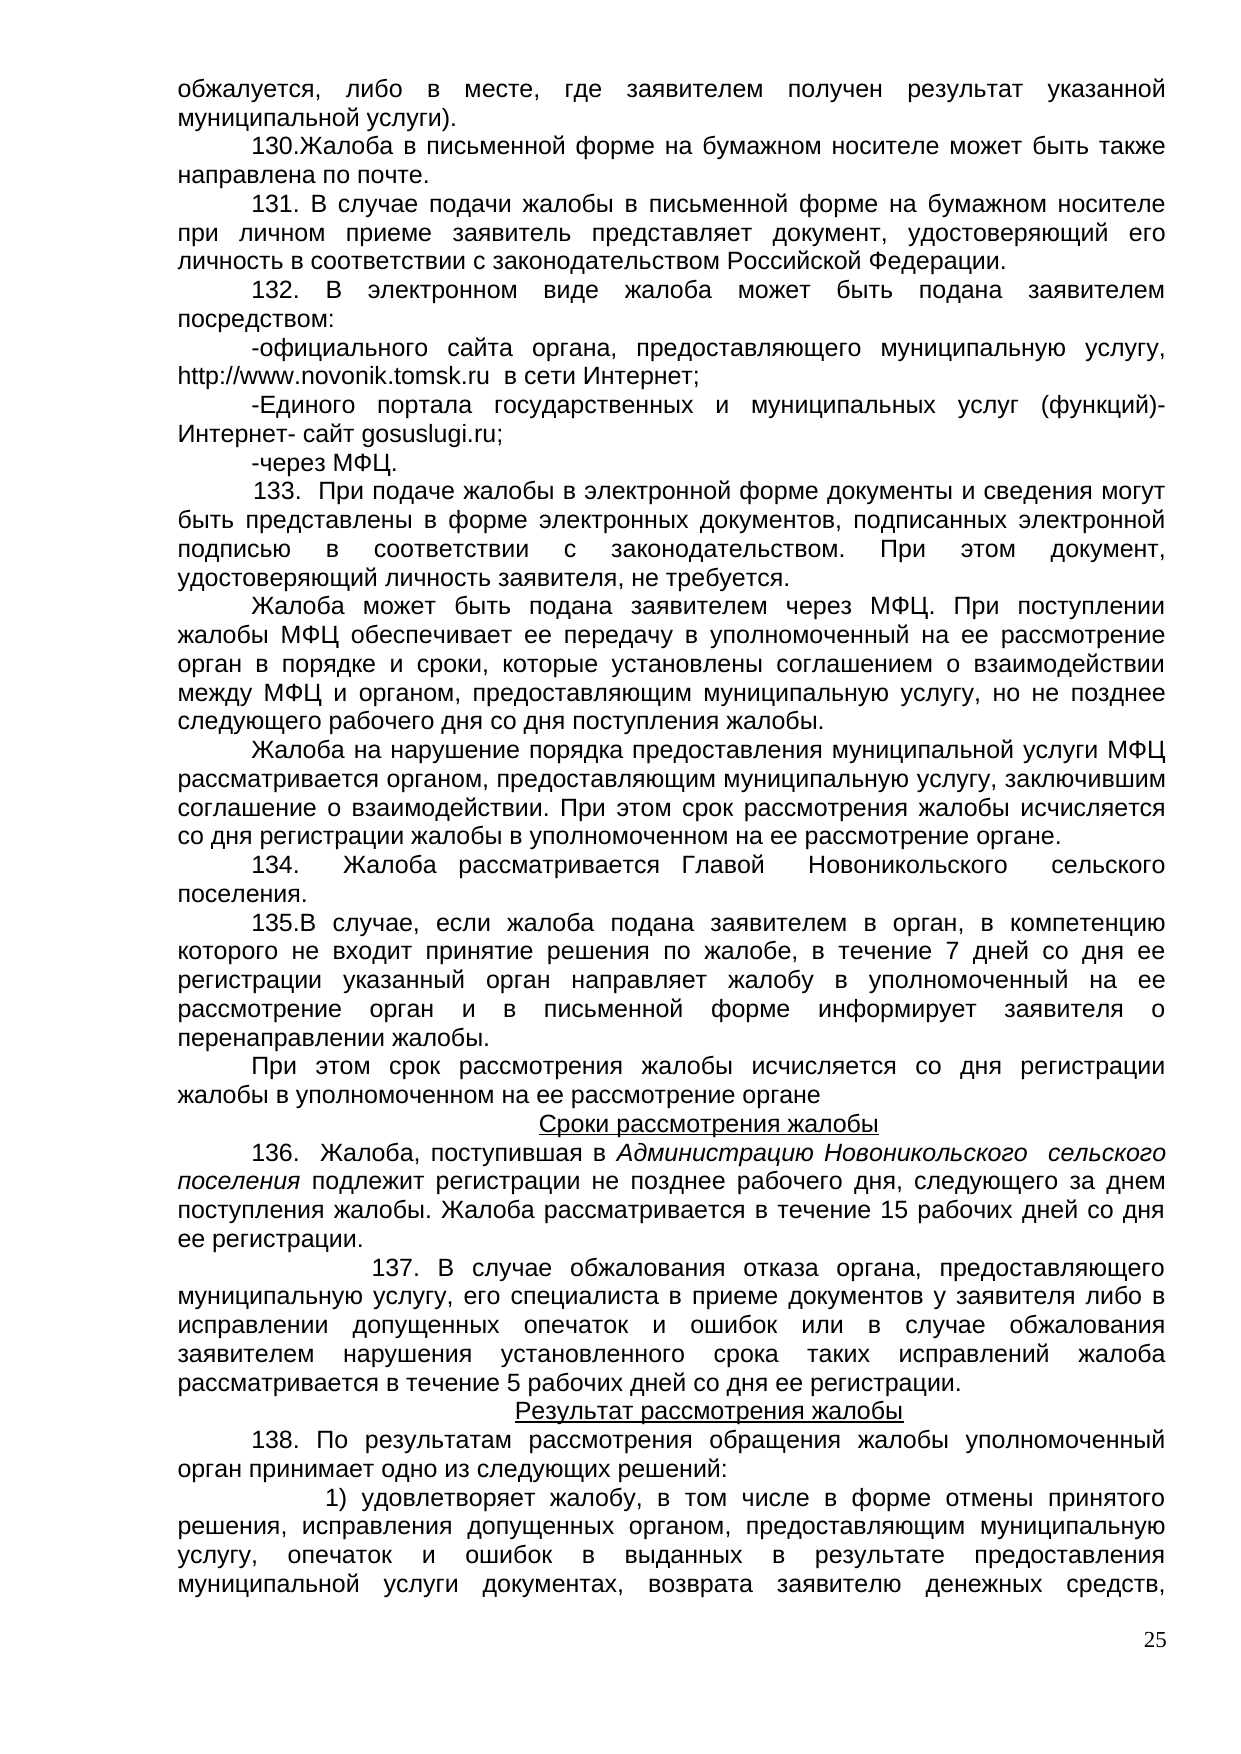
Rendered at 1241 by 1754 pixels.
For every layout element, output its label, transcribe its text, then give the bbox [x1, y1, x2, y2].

text -через МФЦ. [177, 448, 1167, 476]
text 134. Жалоба рассматривается Главой Новоникольского сельского поселения. [177, 850, 1167, 908]
text 138. По результатам рассмотрения обращения жалобы уполномоченный орган принимает одно из следующих решений: [177, 1425, 1167, 1483]
text Жалоба на нарушение порядка предоставления муниципальной услуги МФЦ рассматривается органом, предоставляющим муниципальную услугу, заключившим соглашение о взаимодействии. При этом срок рассмотрения жалобы исчисляется со дня регистрации жалобы в уполномоченном на ее рассмотрение органе. [177, 735, 1167, 850]
text 133. При подаче жалобы в электронной форме документы и сведения могут быть представлены в форме электронных документов, подписанных электронной подписью в соответствии с законодательством. При этом документ, удостоверяющий личность заявителя, не требуется. [177, 476, 1167, 591]
text 132. В электронном виде жалоба может быть подана заявителем посредством: [177, 275, 1167, 333]
text -официального сайта органа, предоставляющего муниципальную услугу, http://www.novonik.tomsk.ru в сети Интернет; [177, 333, 1167, 390]
text Жалоба может быть подана заявителем через МФЦ. При поступлении жалобы МФЦ обеспечивает ее передачу в уполномоченный на ее рассмотрение орган в порядке и сроки, которые установлены соглашением о взаимодействии между МФЦ и органом, предоставляющим муниципальную услугу, но не позднее следующего рабочего дня со дня поступления жалобы. [177, 591, 1167, 735]
text Сроки рассмотрения жалобы [177, 1109, 1167, 1138]
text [177, 1483, 1167, 1598]
text 137. В случае обжалования отказа органа, предоставляющего муниципальную услугу, его специалиста в приеме документов у заявителя либо в исправлении допущенных опечаток и ошибок или в случае обжалования заявителем нарушения установленного срока таких исправлений жалоба рассматривается в течение 5 рабочих дней со дня ее регистрации. [177, 1253, 1167, 1396]
text При этом срок рассмотрения жалобы исчисляется со дня регистрации жалобы в уполномоченном на ее рассмотрение органе [177, 1051, 1167, 1109]
text 135.В случае, если жалоба подана заявителем в орган, в компетенцию которого не входит принятие решения по жалобе, в течение 7 дней со дня ее регистрации указанный орган направляет жалобу в уполномоченный на ее рассмотрение орган и в письменной форме информирует заявителя о перенаправлении жалобы. [177, 908, 1167, 1051]
text 136. Жалоба, поступившая в Администрацию Новоникольского сельского поселения подлежит регистрации не позднее рабочего дня, следующего за днем поступления жалобы. Жалоба рассматривается в течение 15 рабочих дней со дня ее регистрации. [177, 1138, 1167, 1253]
text 130.Жалоба в письменной форме на бумажном носителе может быть также направлена по почте. [177, 131, 1167, 189]
text Результат рассмотрения жалобы [177, 1396, 1167, 1425]
text 131. В случае подачи жалобы в письменной форме на бумажном носителе при личном приеме заявитель представляет документ, удостоверяющий его личность в соответствии с законодательством Российской Федерации. [177, 189, 1167, 275]
text -Единого портала государственных и муниципальных услуг (функций)- Интернет- сайт gosuslugi.ru; [177, 390, 1167, 448]
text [177, 74, 1167, 131]
